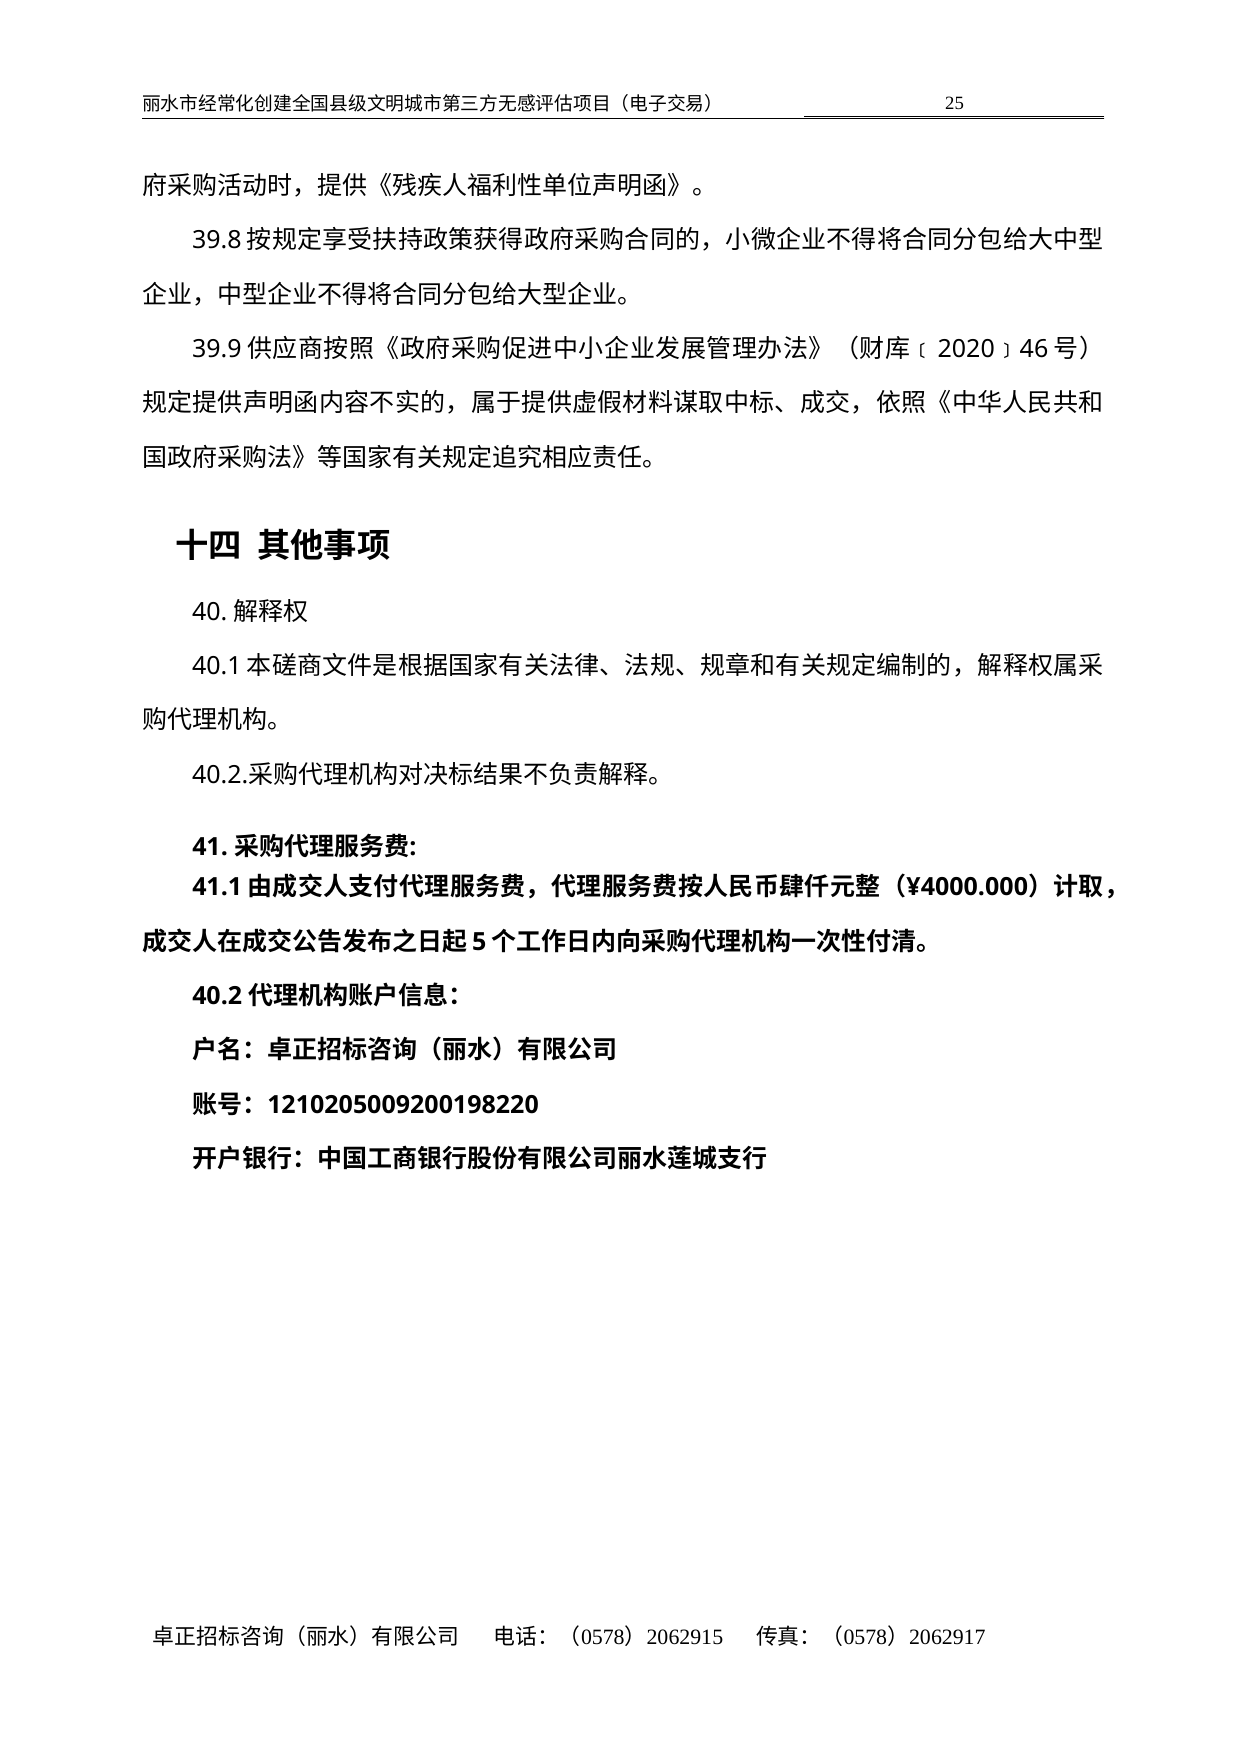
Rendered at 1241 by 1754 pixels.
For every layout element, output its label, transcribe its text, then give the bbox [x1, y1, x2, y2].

text 41. 采购代理服务费: [142, 808, 1104, 867]
text 户名：卓正招标咨询（丽水）有限公司 [142, 1030, 1104, 1066]
text 40.2 代理机构账户信息： [142, 976, 1104, 1012]
text 39.8按规定享受扶持政策获得政府采购合同的，小微企业不得将合同分包给大中型企业，中型企业不得将合同分包给大型企业。 [142, 220, 1104, 310]
text 40.2.采购代理机构对决标结果不负责解释。 [142, 754, 1104, 790]
text 41.1由成交人支付代理服务费，代理服务费按人民币肆仟元整（¥4000.000）计取，成交人在成交公告发布之日起5个工作日内向采购代理机构一次性付清。 [142, 867, 1104, 957]
text 开户银行：中国工商银行股份有限公司丽水莲城支行 [142, 1139, 1104, 1175]
text 账号：1210205009200198220 [142, 1084, 1104, 1121]
text 40. 解释权 [142, 591, 1104, 627]
subtitle 十四 其他事项 [142, 519, 1104, 567]
text 40.1本磋商文件是根据国家有关法律、法规、规章和有关规定编制的，解释权属采购代理机构。 [142, 645, 1104, 736]
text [142, 165, 1104, 202]
text 39.9供应商按照《政府采购促进中小企业发展管理办法》（财库﹝2020﹞46号）规定提供声明函内容不实的，属于提供虚假材料谋取中标、成交，依照《中华人民共和国政府采购法》等国家有关规定追究相应责任。 [142, 328, 1104, 473]
